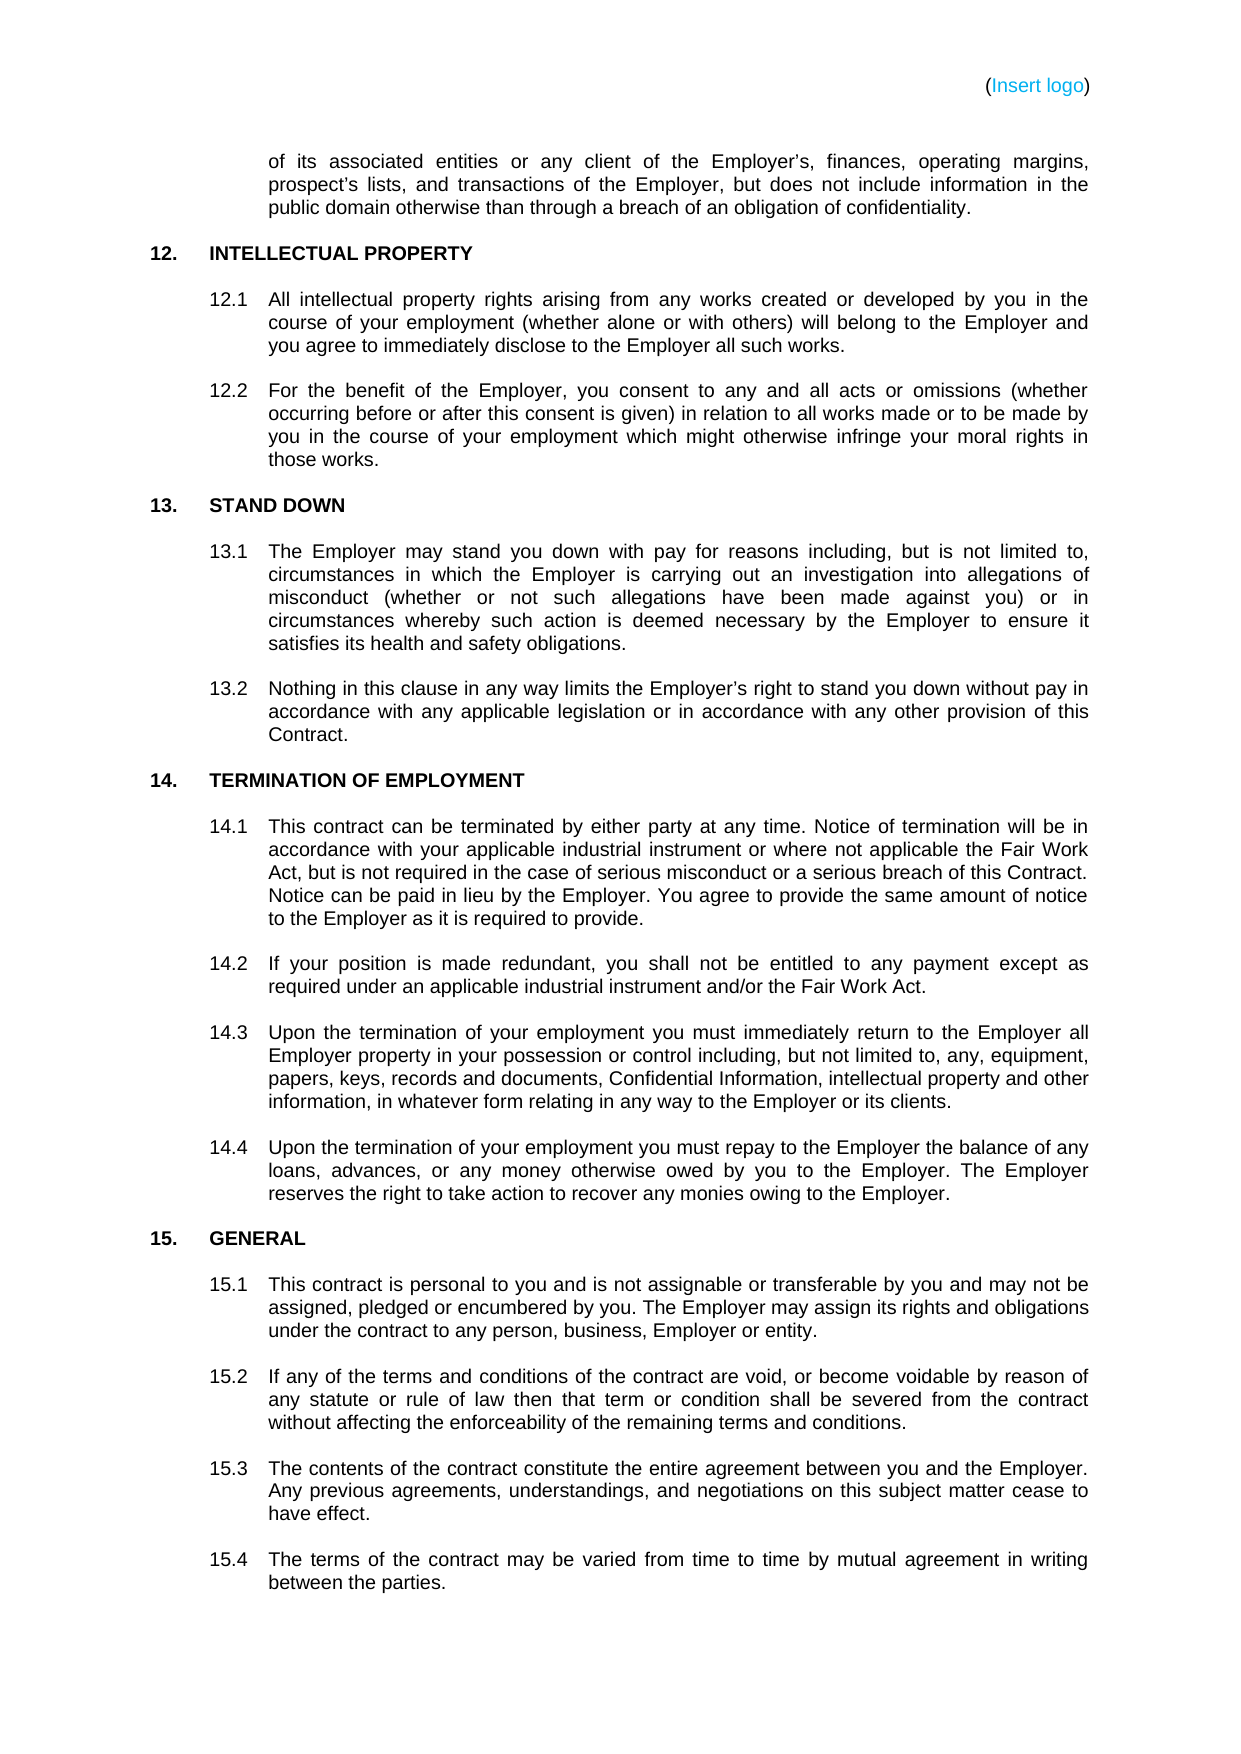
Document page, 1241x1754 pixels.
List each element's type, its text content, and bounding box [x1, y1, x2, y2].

subtitle TERMINATION OF EMPLOYMENT [150, 769, 1090, 792]
subtitle All intellectual property rights arising from any works created or developed by you in the course of your employment (whether alone or with others) will belong to the Employer and you agree to immediately disclose to the Employer all such works. [209, 287, 1090, 356]
subtitle GENERAL [150, 1227, 1090, 1250]
subtitle If any of the terms and conditions of the contract are void, or become voidable by reason of any statute or rule of law then that term or condition shall be severed from the contract without affecting the enforceability of the remaining terms and conditions. [209, 1364, 1090, 1433]
subtitle The terms of the contract may be varied from time to time by mutual agreement in writing between the parties. [209, 1548, 1090, 1594]
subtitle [209, 150, 1090, 219]
subtitle This contract can be terminated by either party at any time. Notice of termination will be in accordance with your applicable industrial instrument or where not applicable the Fair Work Act, but is not required in the case of serious misconduct or a serious breach of this Contract. Notice can be paid in lieu by the Employer. You agree to provide the same amount of notice to the Employer as it is required to provide. [209, 814, 1090, 929]
subtitle If your position is made redundant, you shall not be entitled to any payment except as required under an applicable industrial instrument and/or the Fair Work Act. [209, 952, 1090, 998]
subtitle Upon the termination of your employment you must immediately return to the Employer all Employer property in your possession or control including, but not limited to, any, equipment, papers, keys, records and documents, Confidential Information, intellectual property and other information, in whatever form relating in any way to the Employer or its clients. [209, 1021, 1090, 1112]
subtitle Nothing in this clause in any way limits the Employer’s right to stand you down without pay in accordance with any applicable legislation or in accordance with any other provision of this Contract. [209, 677, 1090, 746]
subtitle The contents of the contract constitute the entire agreement between you and the Employer. Any previous agreements, understandings, and negotiations on this subject matter cease to have effect. [209, 1456, 1090, 1525]
subtitle INTELLECTUAL PROPERTY [150, 242, 1090, 264]
subtitle This contract is personal to you and is not assignable or transferable by you and may not be assigned, pledged or encumbered by you. The Employer may assign its rights and obligations under the contract to any person, business, Employer or entity. [209, 1273, 1090, 1342]
subtitle For the benefit of the Employer, you consent to any and all acts or omissions (whether occurring before or after this consent is given) in relation to all works made or to be made by you in the course of your employment which might otherwise infringe your moral rights in those works. [209, 379, 1090, 471]
subtitle The Employer may stand you down with pay for reasons including, but is not limited to, circumstances in which the Employer is carrying out an investigation into allegations of misconduct (whether or not such allegations have been made against you) or in circumstances whereby such action is deemed necessary by the Employer to ensure it satisfies its health and safety obligations. [209, 539, 1090, 654]
subtitle Stand Down [150, 494, 1090, 517]
subtitle Upon the termination of your employment you must repay to the Employer the balance of any loans, advances, or any money otherwise owed by you to the Employer. The Employer reserves the right to take action to recover any monies owing to the Employer. [209, 1135, 1090, 1204]
